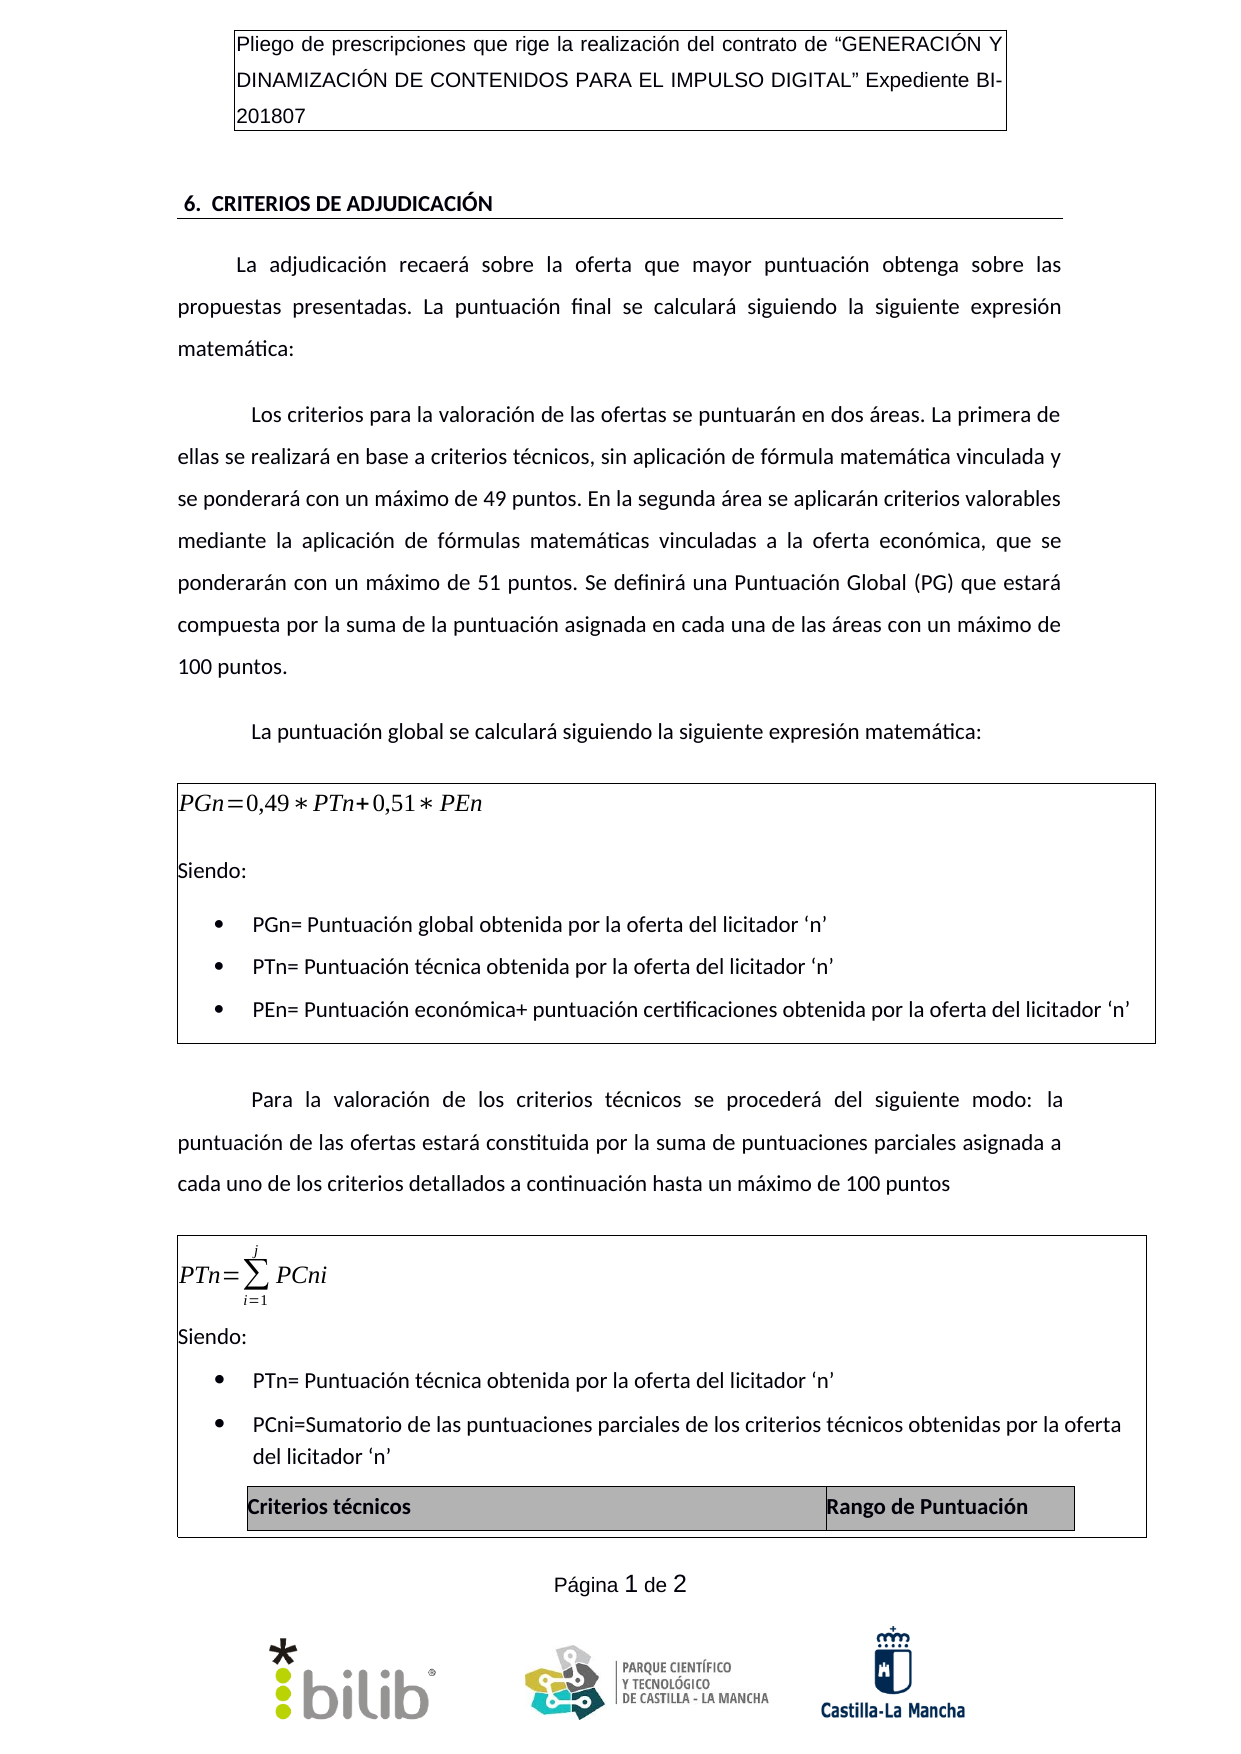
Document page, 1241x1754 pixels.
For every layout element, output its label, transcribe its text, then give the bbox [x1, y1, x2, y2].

subtitle 6. CRITERIOS DE ADJUDICACIÓN [177, 188, 1063, 218]
picture [208, 1618, 1020, 1728]
text La puntuación global se calculará siguiendo la siguiente expresión matemática: [177, 717, 1063, 745]
text La adjudicación recaerá sobre la oferta que mayor puntuación obtenga sobre las propuestas presentadas. La puntuación final se calculará siguiendo la siguiente expresión matemática: [177, 250, 1063, 362]
table_header Siendo: PGn= Puntuación global obtenida por la oferta del licitador ‘n’ PTn= Puntuación técnica obtenida por la oferta del licitador ‘n’ PEn= Puntuación económica+ puntuación certificaciones obtenida por la oferta del licitador ‘n’ [178, 784, 1155, 1043]
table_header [178, 1236, 1146, 1536]
text Para la valoración de los criterios técnicos se procederá del siguiente modo: la puntuación de las ofertas estará constituida por la suma de puntuaciones parciales asignada a cada uno de los criterios detallados a continuación hasta un máximo de 100 puntos [177, 1086, 1063, 1198]
text Los criterios para la valoración de las ofertas se puntuarán en dos áreas. La primera de ellas se realizará en base a criterios técnicos, sin aplicación de fórmula matemática vinculada y se ponderará con un máximo de 49 puntos. En la segunda área se aplicarán criterios valorables mediante la aplicación de fórmulas matemáticas vinculadas a la oferta económica, que se ponderarán con un máximo de 51 puntos. Se definirá una Puntuación Global (PG) que estará compuesta por la suma de la puntuación asignada en cada una de las áreas con un máximo de 100 puntos. [177, 400, 1063, 680]
